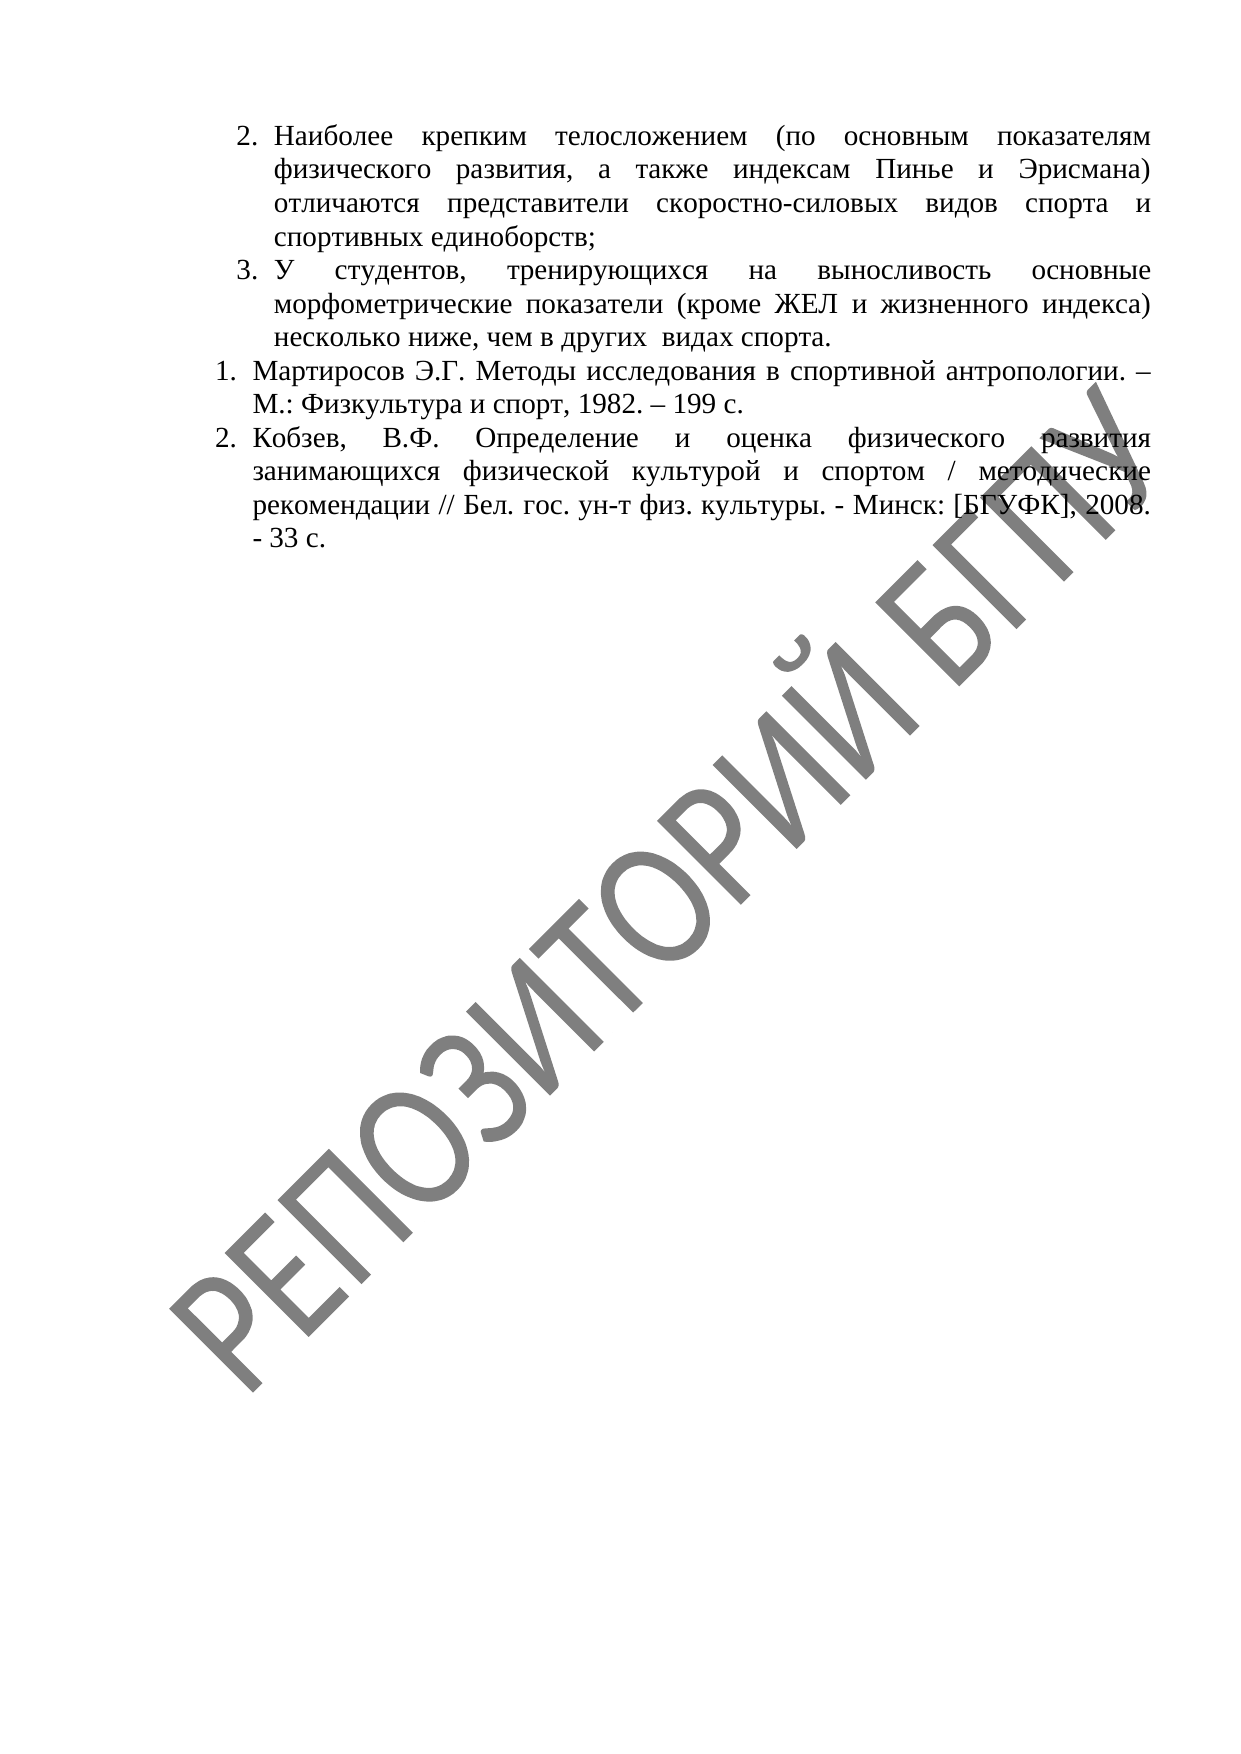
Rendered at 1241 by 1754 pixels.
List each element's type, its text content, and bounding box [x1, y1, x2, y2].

list Наиболее крепким телосложением (по основным показателям физического развития, а также индексам Пинье и Эрисмана) отличаются представители скоростно-силовых видов спорта и спортивных единоборств; [236, 118, 1152, 252]
list У студентов, тренирующихся на выносливость основные морфометрические показатели (кроме ЖЕЛ и жизненного индекса) несколько ниже, чем в других видах спорта. [236, 252, 1152, 353]
list Кобзев, В.Ф. Определение и оценка физического развития занимающихся физической культурой и спортом / методические рекомендации // Бел. гос. ун-т физ. культуры. - Минск: [БГУФК], 2008. - 33 с. [215, 420, 1152, 554]
list Мартиросов Э.Г. Методы исследования в спортивной антропологии. – М.: Физкультура и спорт, 1982. – 199 с. [215, 353, 1152, 420]
